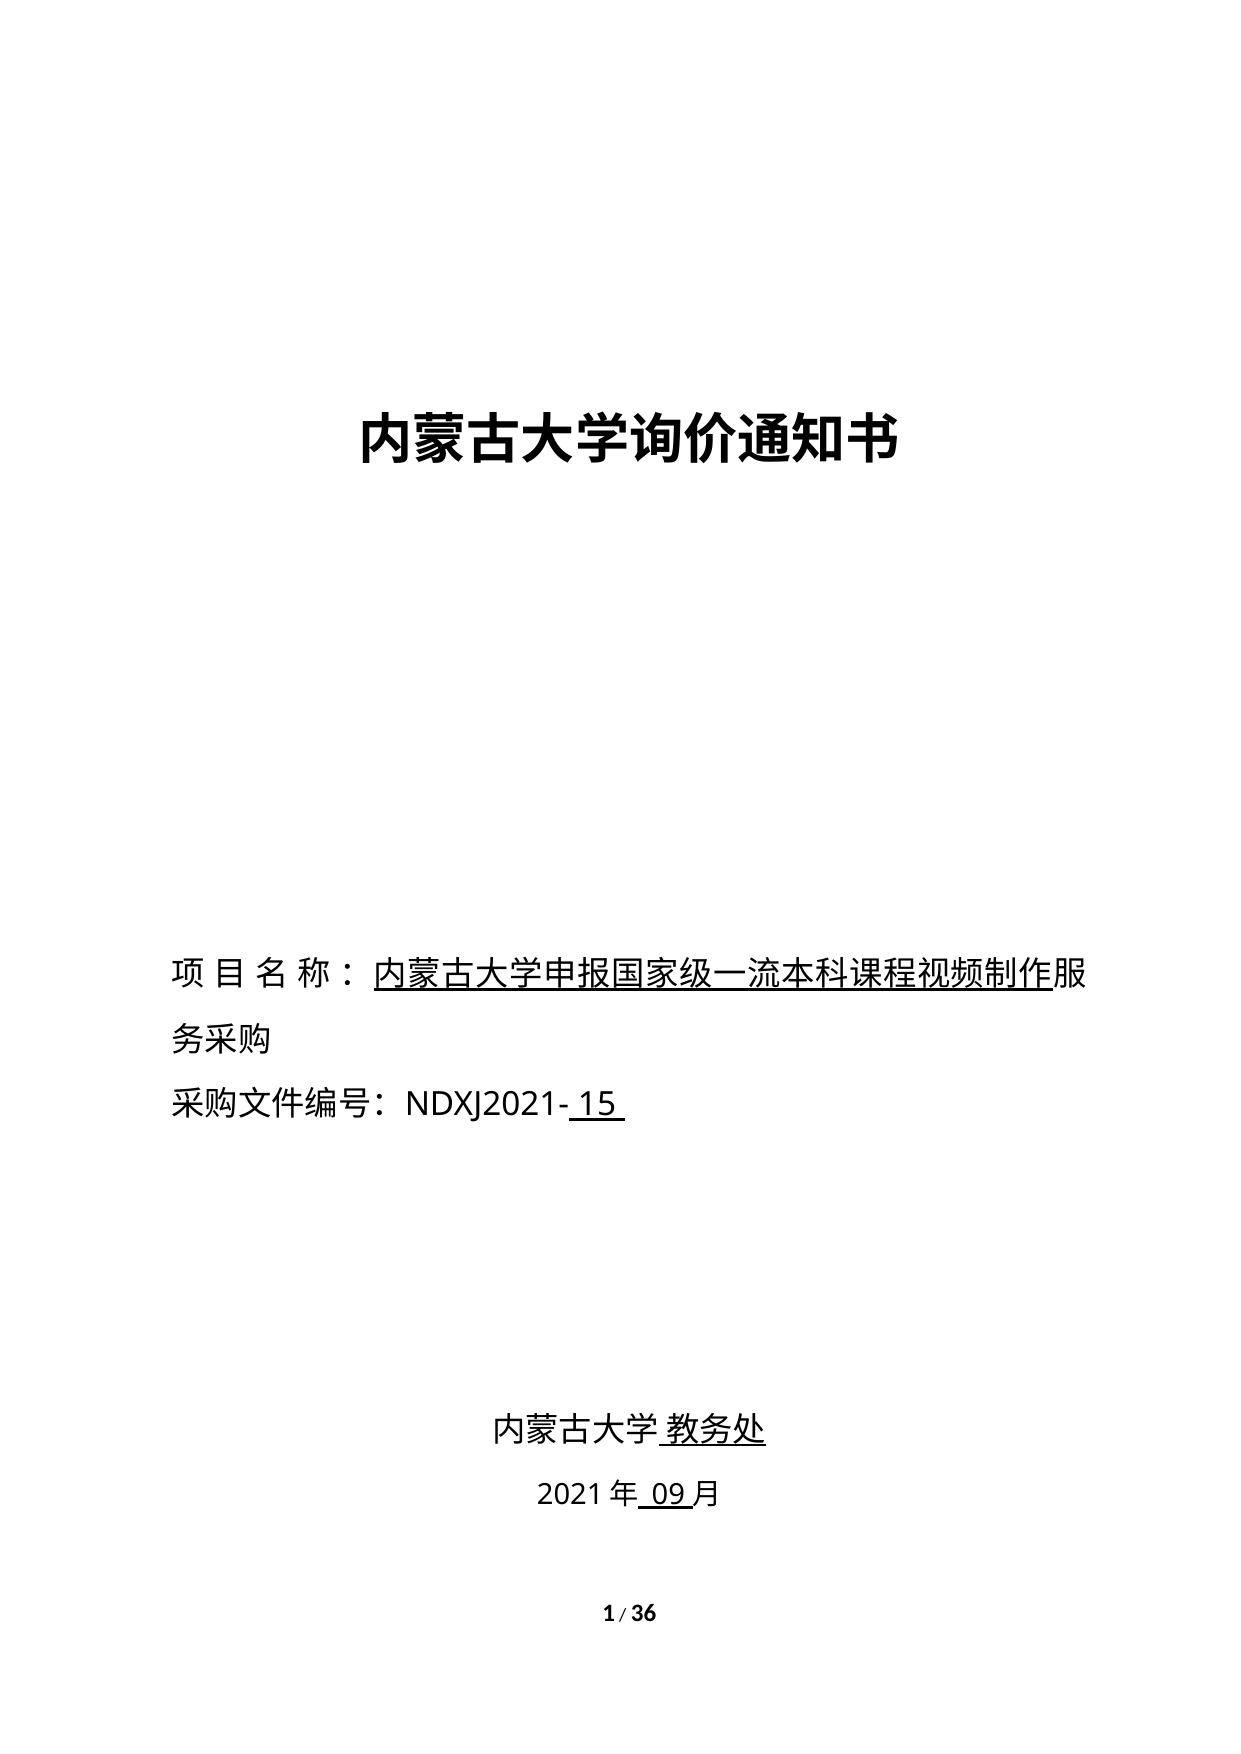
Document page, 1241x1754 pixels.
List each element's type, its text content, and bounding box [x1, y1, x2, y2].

text 内蒙古大学询价通知书 [171, 386, 1087, 484]
text 项 目 名 称 ：内蒙古大学申报国家级一流本科课程视频制作服务采购 [171, 939, 1087, 1069]
text 内蒙古大学 教务处 [171, 1394, 1087, 1459]
text 2021年 09 月 [171, 1459, 1087, 1524]
text 采购文件编号：NDXJ2021- 15 [171, 1069, 1087, 1134]
